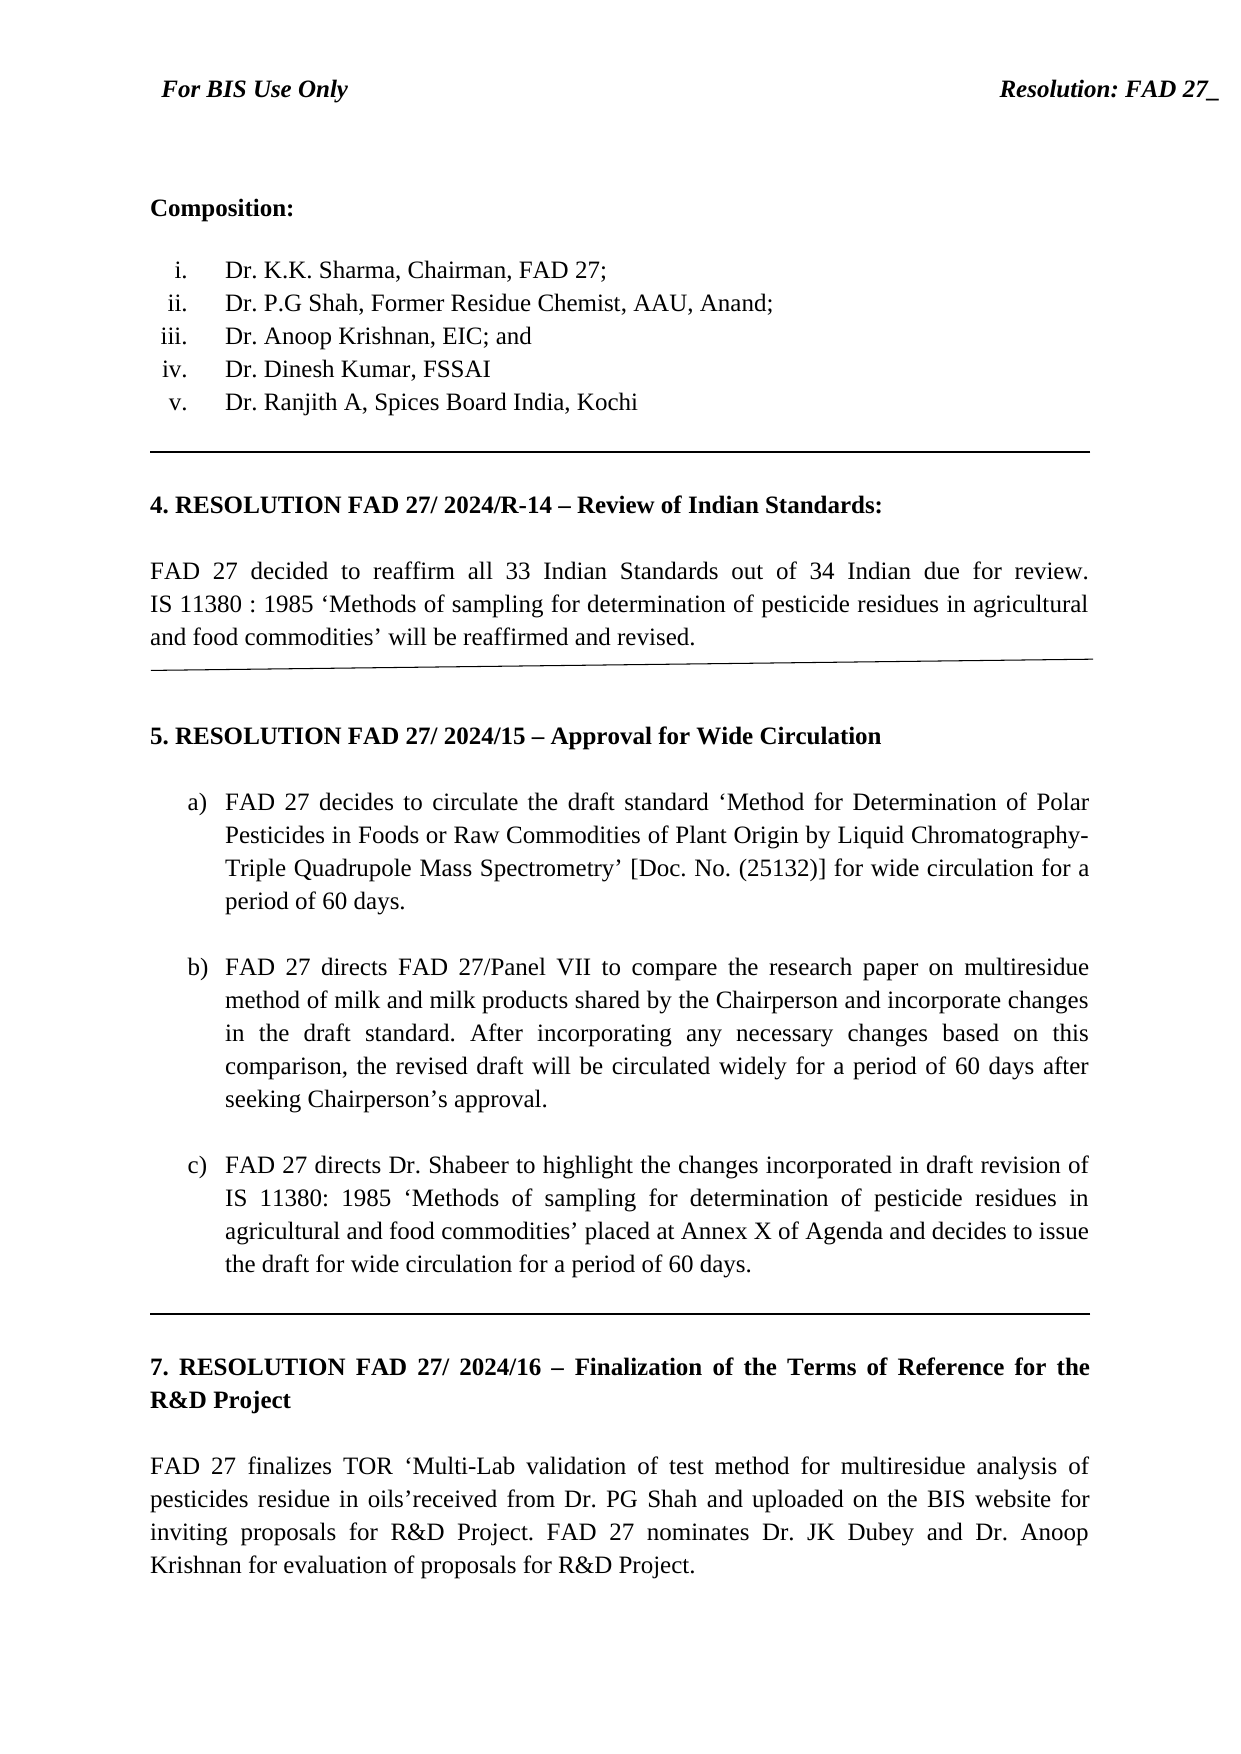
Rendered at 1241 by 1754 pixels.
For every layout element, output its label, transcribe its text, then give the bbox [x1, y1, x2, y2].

text 7. RESOLUTION FAD 27/ 2024/16 – Finalization of the Terms of Reference for the R&D Project [150, 1352, 1090, 1414]
text 4. RESOLUTION FAD 27/ 2024/R-14 – Review of Indian Standards: [150, 490, 1090, 519]
text Composition: [150, 193, 1090, 222]
list Dr. Anoop Krishnan, EIC; and [187, 321, 1090, 350]
list Dr. P.G Shah, Former Residue Chemist, AAU, Anand; [187, 288, 1090, 317]
list FAD 27 directs Dr. Shabeer to highlight the changes incorporated in draft revision of IS 11380: 1985 ‘Methods of sampling for determination of pesticide residues in agricultural and food commodities’ placed at Annex X of Agenda and decides to issue the draft for wide circulation for a period of 60 days. [187, 1150, 1090, 1278]
text FAD 27 finalizes TOR ‘Multi-Lab validation of test method for multiresidue analysis of pesticides residue in oils’received from Dr. PG Shah and uploaded on the BIS website for inviting proposals for R&D Project. FAD 27 nominates Dr. JK Dubey and Dr. Anoop Krishnan for evaluation of proposals for R&D Project. [150, 1451, 1090, 1579]
list Dr. Ranjith A, Spices Board India, Kochi [187, 387, 1090, 416]
list Dr. Dinesh Kumar, FSSAI [187, 354, 1090, 383]
list FAD 27 directs FAD 27/Panel VII to compare the research paper on multiresidue method of milk and milk products shared by the Chairperson and incorporate changes in the draft standard. After incorporating any necessary changes based on this comparison, the revised draft will be circulated widely for a period of 60 days after seeking Chairperson’s approval. [187, 952, 1090, 1113]
list FAD 27 decides to circulate the draft standard ‘Method for Determination of Polar Pesticides in Foods or Raw Commodities of Plant Origin by Liquid Chromatography-Triple Quadrupole Mass Spectrometry’ [Doc. No. (25132)] for wide circulation for a period of 60 days. [187, 787, 1090, 915]
text FAD 27 decided to reaffirm all 33 Indian Standards out of 34 Indian due for review. IS 11380 : 1985 ‘Methods of sampling for determination of pesticide residues in agricultural and food commodities’ will be reaffirmed and revised. [150, 556, 1090, 651]
list Dr. K.K. Sharma, Chairman, FAD 27; [187, 255, 1090, 284]
text 5. RESOLUTION FAD 27/ 2024/15 – Approval for Wide Circulation [150, 721, 1090, 750]
